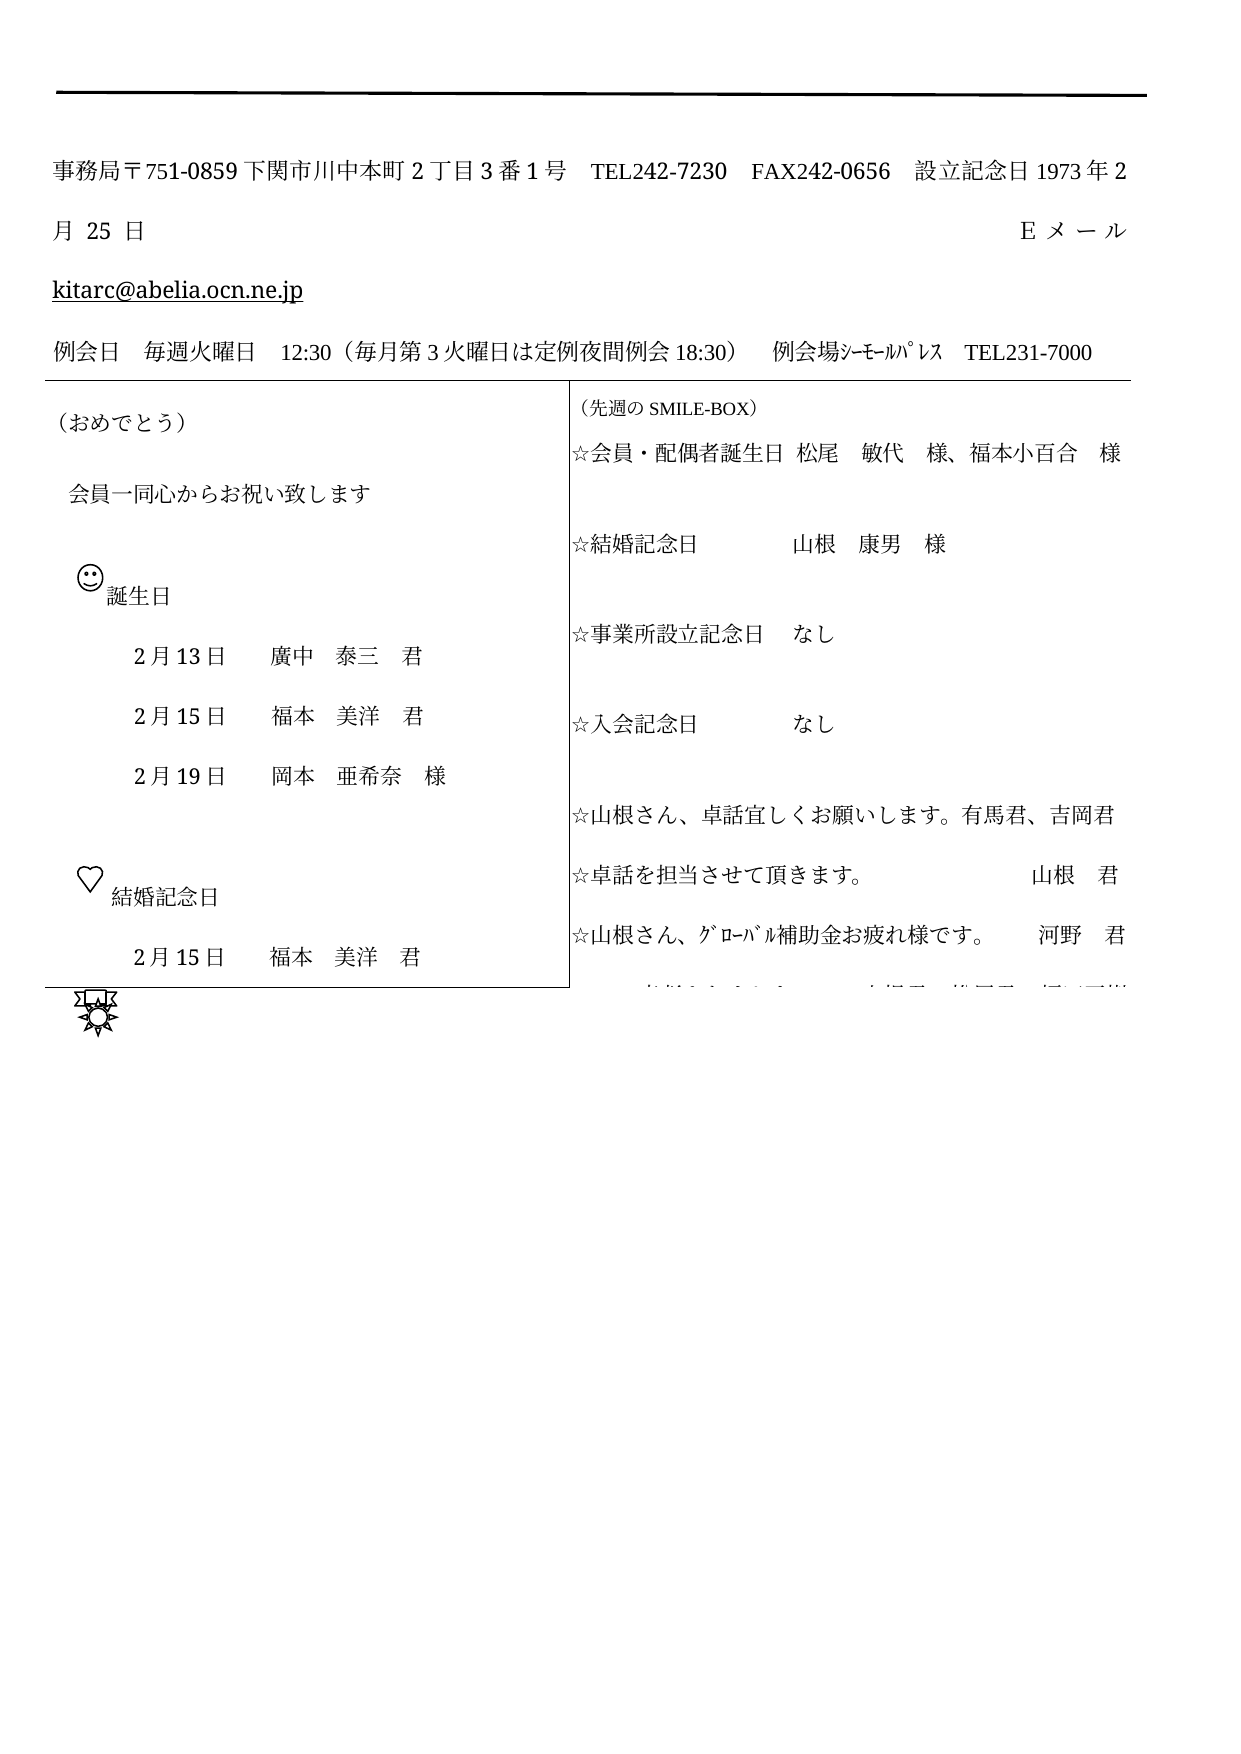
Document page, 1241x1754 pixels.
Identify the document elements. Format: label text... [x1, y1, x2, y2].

text 事務局〒751-0859下関市川中本町2丁目3番1号 TEL242-7230 FAX242-0656 設立記念日1973年2月25日 Ｅメール kitarc@abelia.ocn.ne.jp [52, 139, 1128, 320]
table_header （おめでとう） 会員一同心からお祝い致します 誕生日 2月13日 廣中 泰三 君 2月15日 福本 美洋 君 2月19日 岡本 亜希奈 様 結婚記念日 2月15日 福本 美洋 君 事業所設立記念日 H15年2月14日 岡本 昭宏 君 入会記念日 R5年2月14日 松島 隆二郎 君 R5年2月14日 日下 初美 さん [45, 381, 569, 987]
text 例会日 毎週火曜日 12:30（毎月第3火曜日は定例夜間例会18:30） 例会場ｼｰﾓｰﾙﾊﾟﾚｽ TEL231-7000 [53, 320, 1128, 380]
table_header （先週のSMILE-BOX） ☆会員・配偶者誕生日 松尾 敏代 様、福本小百合 様 ☆結婚記念日 山根 康男 様 ☆事業所設立記念日 なし ☆入会記念日 なし ☆山根さん、卓話宜しくお願いします。有馬君、吉岡君 ☆卓話を担当させて頂きます。 山根 君 ☆山根さん、ｸﾞﾛｰﾊﾞﾙ補助金お疲れ様です。 河野 君 ☆PHF表彰されました。 山根君、松尾君、福田正樹君 ☆梅本さん、ワイン会会長お疲れ様でした。 上原 君 ☆福田稔さん、ワイン会会長おめでとうございます。 上原 君 ☆ワイン会会長を引継ぎました。 福田 稔 君 ☆ワイン会で家内のバースデーお祝いありがとうございました。 上原 君 ☆ワイン会で幹事をさせて頂きました 冨田 君 ☆炉辺会合、当日参加ありがとうございます。岡本文夫君 ☆ﾍﾞｽﾄｽｺｱ112更新しました。 前田さん ☆欠席お詫び 矢壁 君、大林 君、重成 君 [570, 381, 1131, 987]
